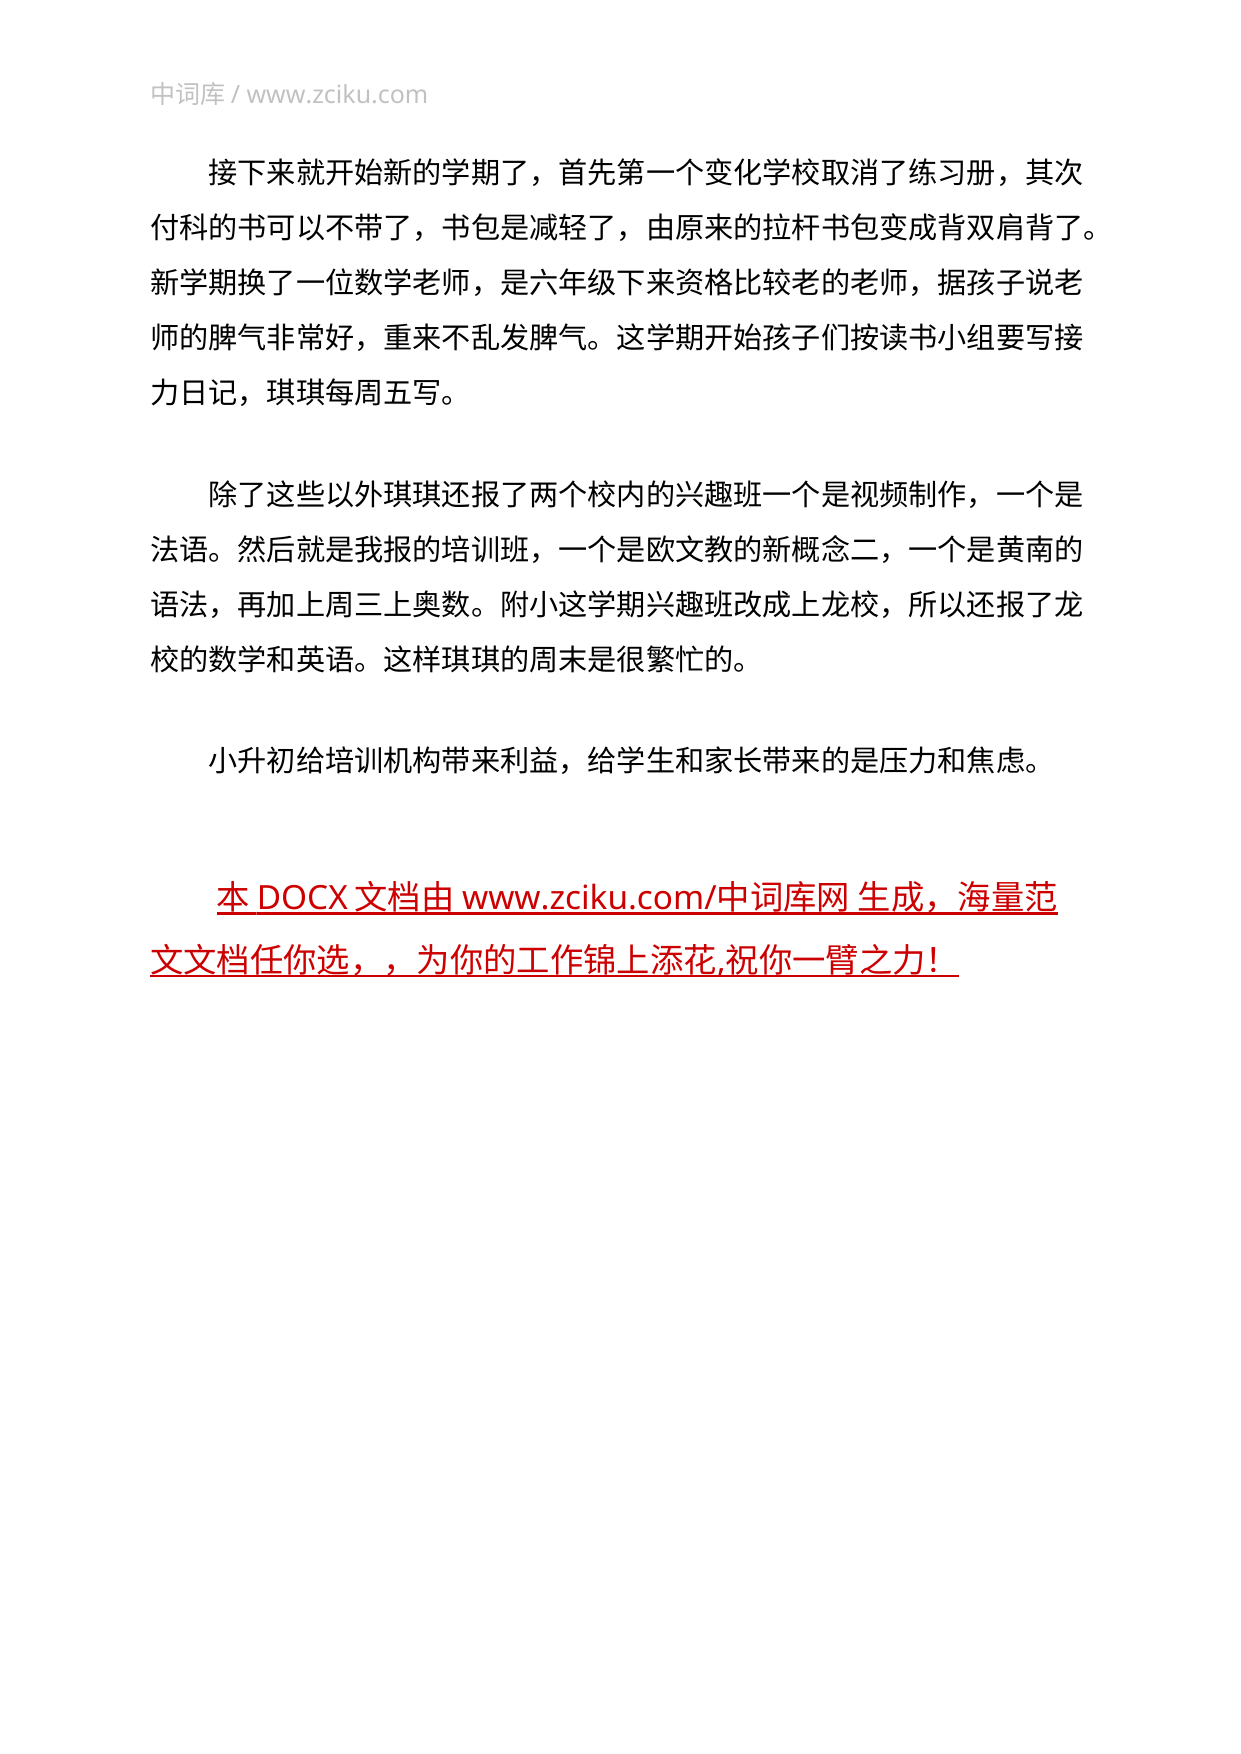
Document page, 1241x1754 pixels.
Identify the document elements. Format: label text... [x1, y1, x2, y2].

text 小升初给培训机构带来利益，给学生和家长带来的是压力和焦虑。 [150, 738, 1090, 780]
text 接下来就开始新的学期了，首先第一个变化学校取消了练习册，其次付科的书可以不带了，书包是减轻了，由原来的拉杆书包变成背双肩背了。新学期换了一位数学老师，是六年级下来资格比较老的老师，据孩子说老师的脾气非常好，重来不乱发脾气。这学期开始孩子们按读书小组要写接力日记，琪琪每周五写。 [150, 150, 1090, 412]
text 除了这些以外琪琪还报了两个校内的兴趣班一个是视频制作，一个是法语。然后就是我报的培训班，一个是欧文教的新概念二，一个是黄南的语法，再加上周三上奥数。附小这学期兴趣班改成上龙校，所以还报了龙校的数学和英语。这样琪琪的周末是很繁忙的。 [150, 471, 1090, 678]
text 本DOCX文档由 www.zciku.com/中词库网 生成，海量范文文档任你选，，为你的工作锦上添花,祝你一臂之力！ [150, 871, 1090, 982]
